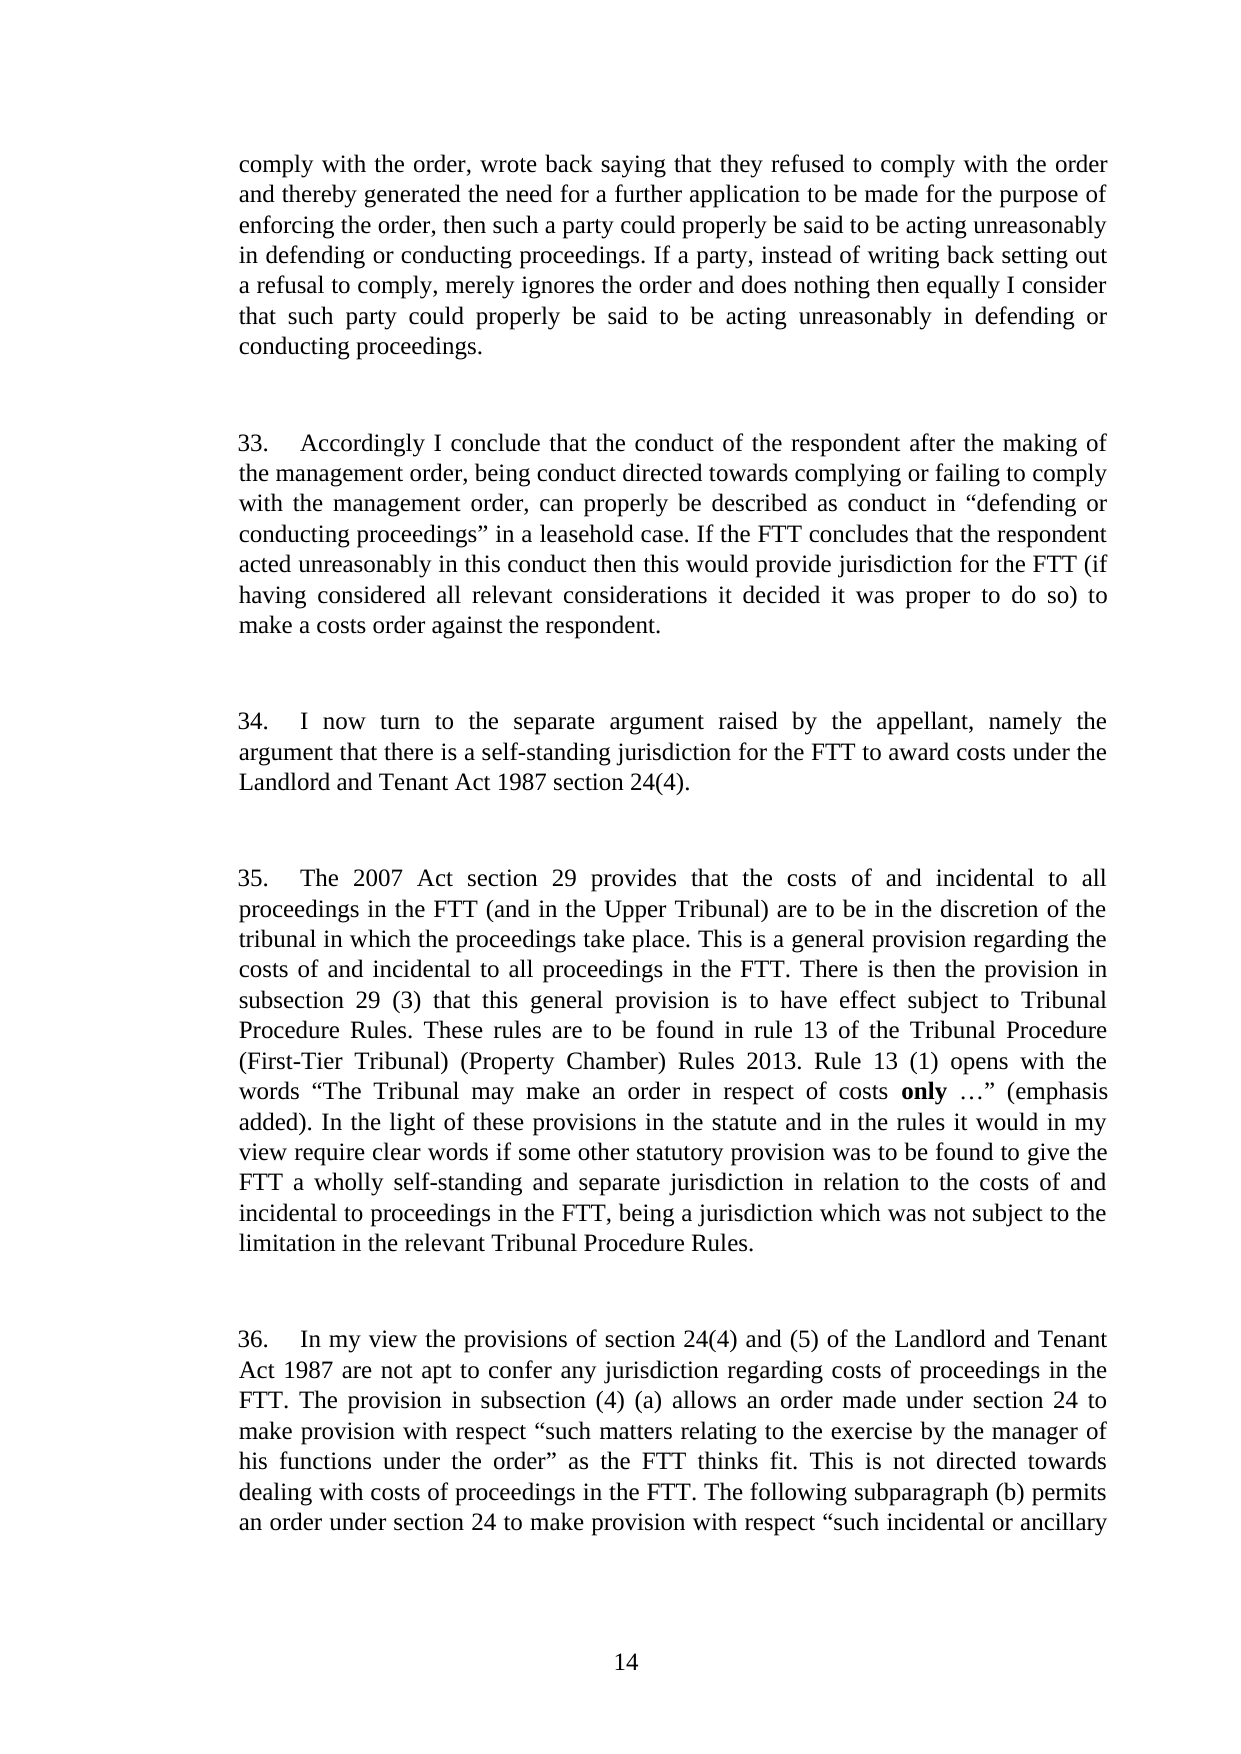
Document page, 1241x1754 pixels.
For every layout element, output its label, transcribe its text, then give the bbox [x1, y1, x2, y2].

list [237, 1324, 1108, 1536]
list Accordingly I conclude that the conduct of the respondent after the making of the management order, being conduct directed towards complying or failing to comply with the management order, can properly be described as conduct in “defending or conducting proceedings” in a leasehold case. If the FTT concludes that the respondent acted unreasonably in this conduct then this would provide jurisdiction for the FTT (if having considered all relevant considerations it decided it was proper to do so) to make a costs order against the respondent. [237, 428, 1108, 639]
list The 2007 Act section 29 provides that the costs of and incidental to all proceedings in the FTT (and in the Upper Tribunal) are to be in the discretion of the tribunal in which the proceedings take place. This is a general provision regarding the costs of and incidental to all proceedings in the FTT. There is then the provision in subsection 29 (3) that this general provision is to have effect subject to Tribunal Procedure Rules. These rules are to be found in rule 13 of the Tribunal Procedure (First-Tier Tribunal) (Property Chamber) Rules 2013. Rule 13 (1) opens with the words “The Tribunal may make an order in respect of costs only …” (emphasis added). In the light of these provisions in the statute and in the rules it would in my view require clear words if some other statutory provision was to be found to give the FTT a wholly self-standing and separate jurisdiction in relation to the costs of and incidental to proceedings in the FTT, being a jurisdiction which was not subject to the limitation in the relevant Tribunal Procedure Rules. [237, 863, 1108, 1257]
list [237, 149, 1108, 360]
list I now turn to the separate argument raised by the appellant, namely the argument that there is a self-standing jurisdiction for the FTT to award costs under the Landlord and Tenant Act 1987 section 24(4). [237, 706, 1108, 796]
